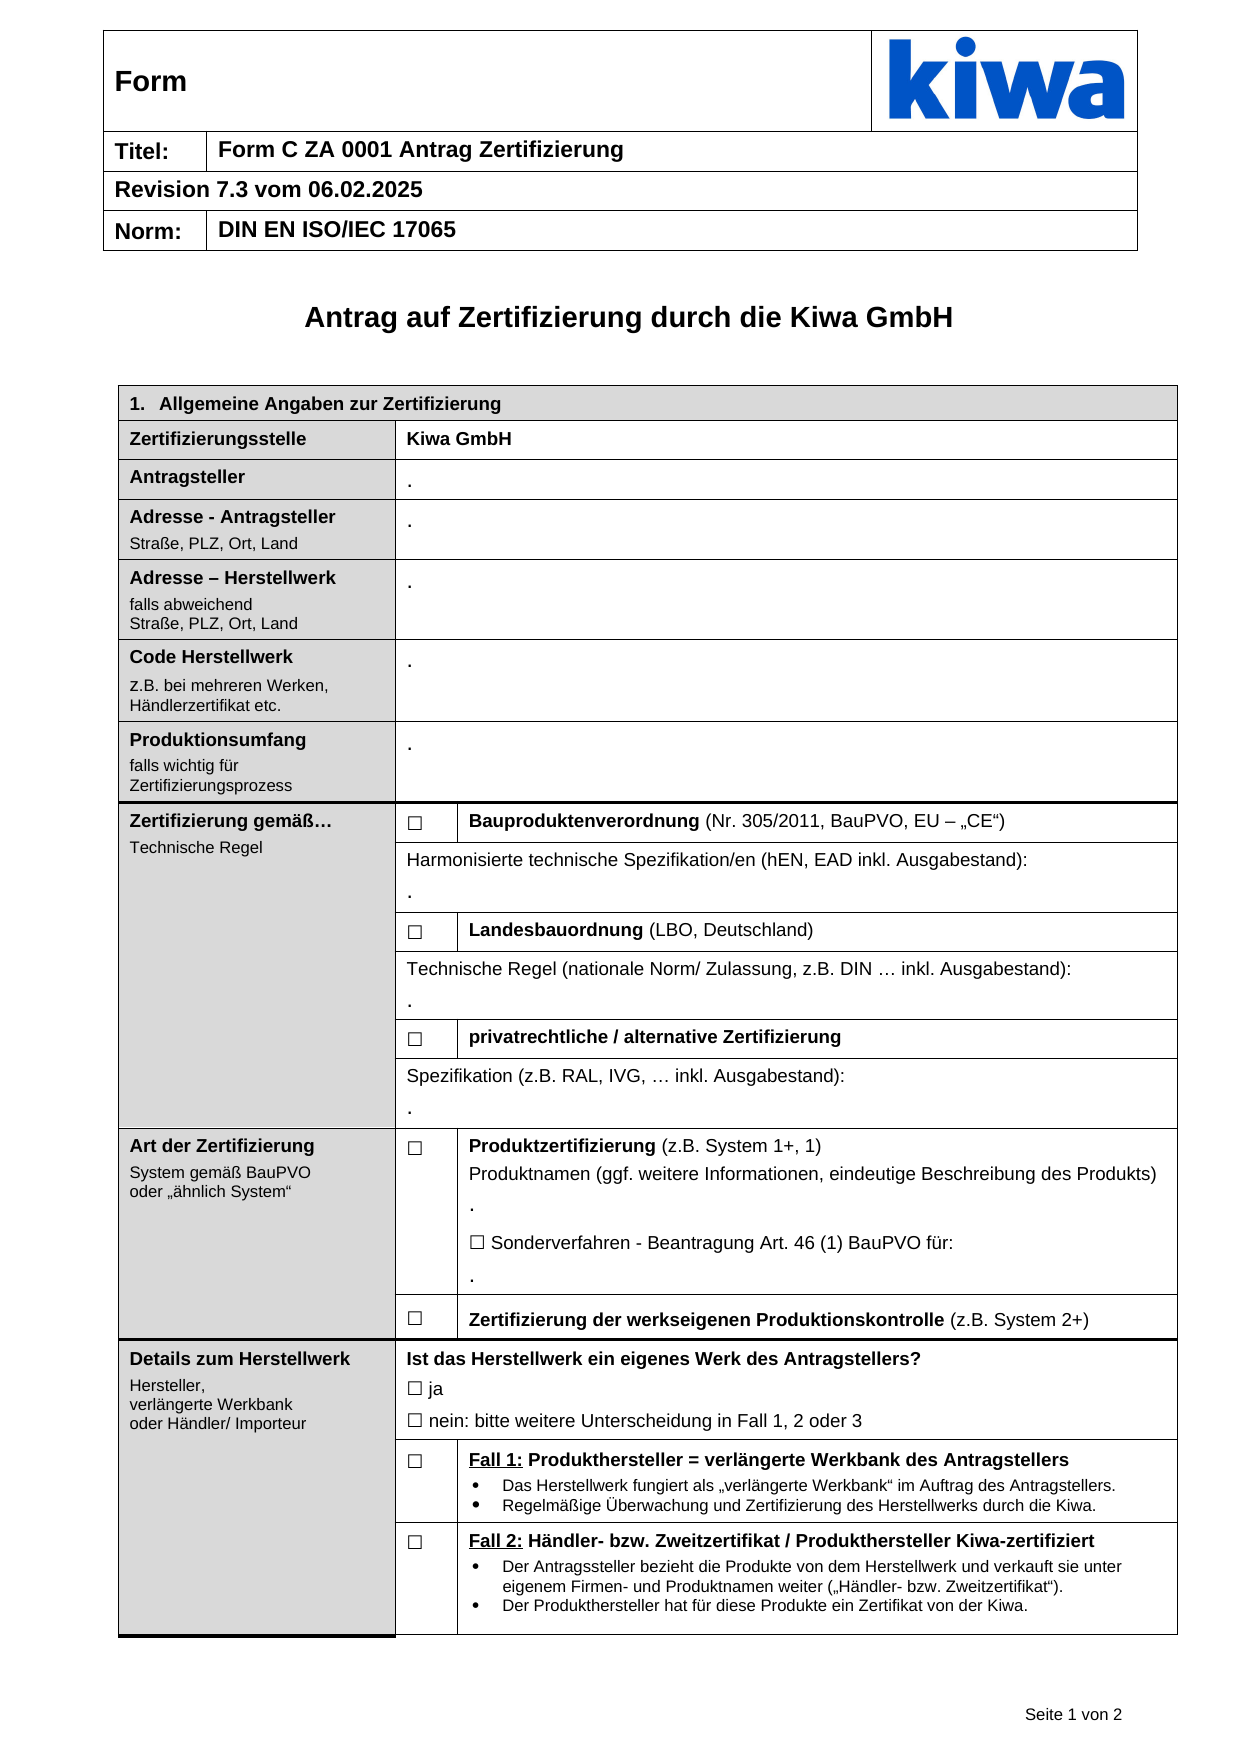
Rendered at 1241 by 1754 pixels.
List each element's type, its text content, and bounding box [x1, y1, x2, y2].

table_cell Fall 1: Produkthersteller = verlängerte Werkbank des Antragstellers Das Herstellwerk fungiert als „verlängerte Werkbank“ im Auftrag des Antragstellers. Regelmäßige Überwachung und Zertifizierung des Herstellwerks durch die Kiwa. [458, 1440, 1177, 1522]
table_cell Adresse - Antragsteller Straße, PLZ, Ort, Land [119, 500, 395, 559]
table_cell Spezifikation (z.B. RAL, IVG, … inkl. Ausgabestand): [396, 1059, 1177, 1127]
table_cell Landesbauordnung (LBO, Deutschland) [458, 913, 1177, 951]
table_cell Zertifizierung der werkseigenen Produktionskontrolle (z.B. System 2+) [458, 1295, 1177, 1338]
table_cell Produktionsumfang falls wichtig für Zertifizierungsprozess [119, 722, 395, 801]
table_cell Kiwa GmbH [396, 421, 1177, 459]
table_cell Ist das Herstellwerk ein eigenes Werk des Antragstellers? ja nein: bitte weitere Unterscheidung in Fall 1, 2 oder 3 [396, 1341, 1177, 1439]
table_cell Antragsteller [119, 460, 395, 499]
table_cell Art der Zertifizierung System gemäß BauPVO oder „ähnlich System“ [119, 1129, 395, 1338]
table_cell Zertifizierungsstelle [119, 421, 395, 459]
table_cell Harmonisierte technische Spezifikation/en (hEN, EAD inkl. Ausgabestand): [396, 843, 1177, 912]
table_header Allgemeine Angaben zur Zertifizierung [119, 386, 1177, 420]
picture [887, 34, 1127, 123]
table_cell Code Herstellwerk z.B. bei mehreren Werken, Händlerzertifikat etc. [119, 640, 395, 721]
subtitle Antrag auf Zertifizierung durch die Kiwa GmbH [136, 300, 1122, 334]
table_cell Technische Regel (nationale Norm/ Zulassung, z.B. DIN … inkl. Ausgabestand): [396, 952, 1177, 1018]
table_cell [458, 1523, 1177, 1634]
table_cell Adresse – Herstellwerk falls abweichend Straße, PLZ, Ort, Land [119, 560, 395, 639]
table_cell [396, 560, 1177, 639]
table_cell Details zum Herstellwerk Hersteller, verlängerte Werkbank oder Händler/ Importeur [119, 1341, 395, 1634]
table_cell privatrechtliche / alternative Zertifizierung [458, 1020, 1177, 1058]
table_cell [396, 722, 1177, 801]
table_cell Produktzertifizierung (z.B. System 1+, 1) Produktnamen (ggf. weitere Informationen, eindeutige Beschreibung des Produkts) Sonderverfahren - Beantragung Art. 46 (1) BauPVO für: [458, 1129, 1177, 1294]
table_cell [396, 1129, 457, 1294]
table_cell [396, 460, 1177, 499]
table_cell Bauproduktenverordnung (Nr. 305/2011, BauPVO, EU – „CE“) [458, 804, 1177, 842]
table_cell Zertifizierung gemäß… Technische Regel [119, 804, 395, 1127]
